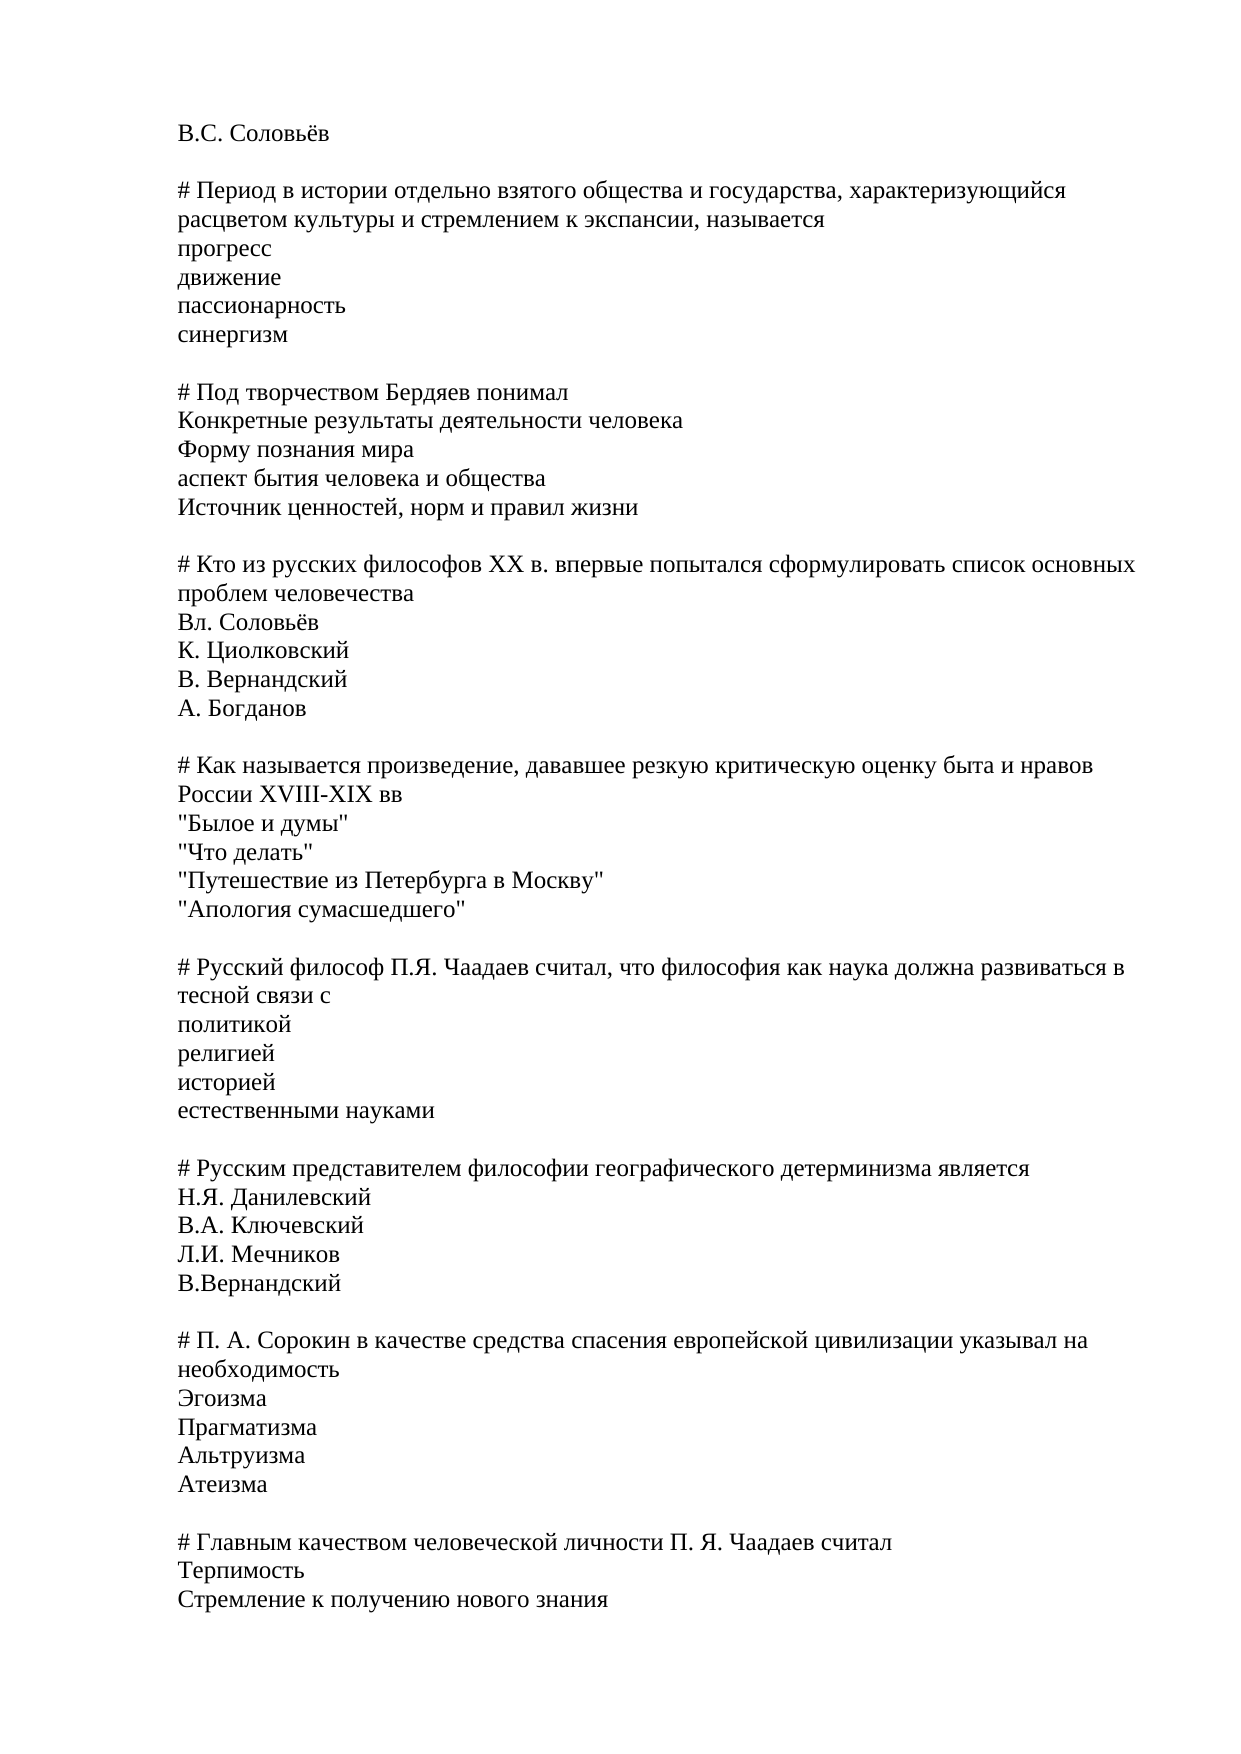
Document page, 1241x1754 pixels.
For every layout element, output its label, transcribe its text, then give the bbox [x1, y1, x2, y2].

text синергизм [177, 319, 1152, 348]
text В.А. Ключевский [177, 1211, 1152, 1239]
text В. Вернандский [177, 664, 1152, 693]
text естественными науками [177, 1096, 1152, 1124]
text "Что делать" [177, 837, 1152, 866]
text Терпимость [177, 1556, 1152, 1584]
text Л.И. Мечников [177, 1239, 1152, 1268]
text Прагматизма [177, 1412, 1152, 1441]
text # Период в истории отдельно взятого общества и государства, характеризующийся расцветом культуры и стремлением к экспансии, называется [177, 176, 1152, 233]
text Н.Я. Данилевский [177, 1182, 1152, 1211]
text Стремление к получению нового знания [177, 1584, 1152, 1613]
text В.С. Соловьёв [177, 118, 1152, 147]
text # Главным качеством человеческой личности П. Я. Чаадаев считал [177, 1527, 1152, 1556]
text "Апология сумасшедшего" [177, 894, 1152, 923]
text # Русский философ П.Я. Чаадаев считал, что философия как наука должна развиваться в тесной связи с [177, 952, 1152, 1009]
text Конкретные результаты деятельности человека [177, 406, 1152, 434]
text Вл. Соловьёв [177, 607, 1152, 636]
text аспект бытия человека и общества [177, 463, 1152, 492]
text # Русским представителем философии географического детерминизма является [177, 1153, 1152, 1182]
text # Под творчеством Бердяев понимал [177, 377, 1152, 406]
text политикой [177, 1009, 1152, 1038]
text пассионарность [177, 291, 1152, 319]
text Эгоизма [177, 1383, 1152, 1412]
text К. Циолковский [177, 636, 1152, 664]
text историей [177, 1067, 1152, 1096]
text В.Вернандский [177, 1268, 1152, 1297]
text Атеизма [177, 1469, 1152, 1498]
text Источник ценностей, норм и правил жизни [177, 492, 1152, 521]
text # П. А. Сорокин в качестве средства спасения европейской цивилизации указывал на необходимость [177, 1326, 1152, 1383]
text "Былое и думы" [177, 808, 1152, 837]
text # Кто из русских философов XX в. впервые попытался сформулировать список основных проблем человечества [177, 549, 1152, 607]
text # Как называется произведение, дававшее резкую критическую оценку быта и нравов России XVIII-XIX вв [177, 751, 1152, 808]
text "Путешествие из Петербурга в Москву" [177, 866, 1152, 894]
text движение [177, 262, 1152, 291]
text религией [177, 1038, 1152, 1067]
text Альтруизма [177, 1441, 1152, 1469]
text А. Богданов [177, 693, 1152, 722]
text Форму познания мира [177, 434, 1152, 463]
text прогресс [177, 233, 1152, 262]
